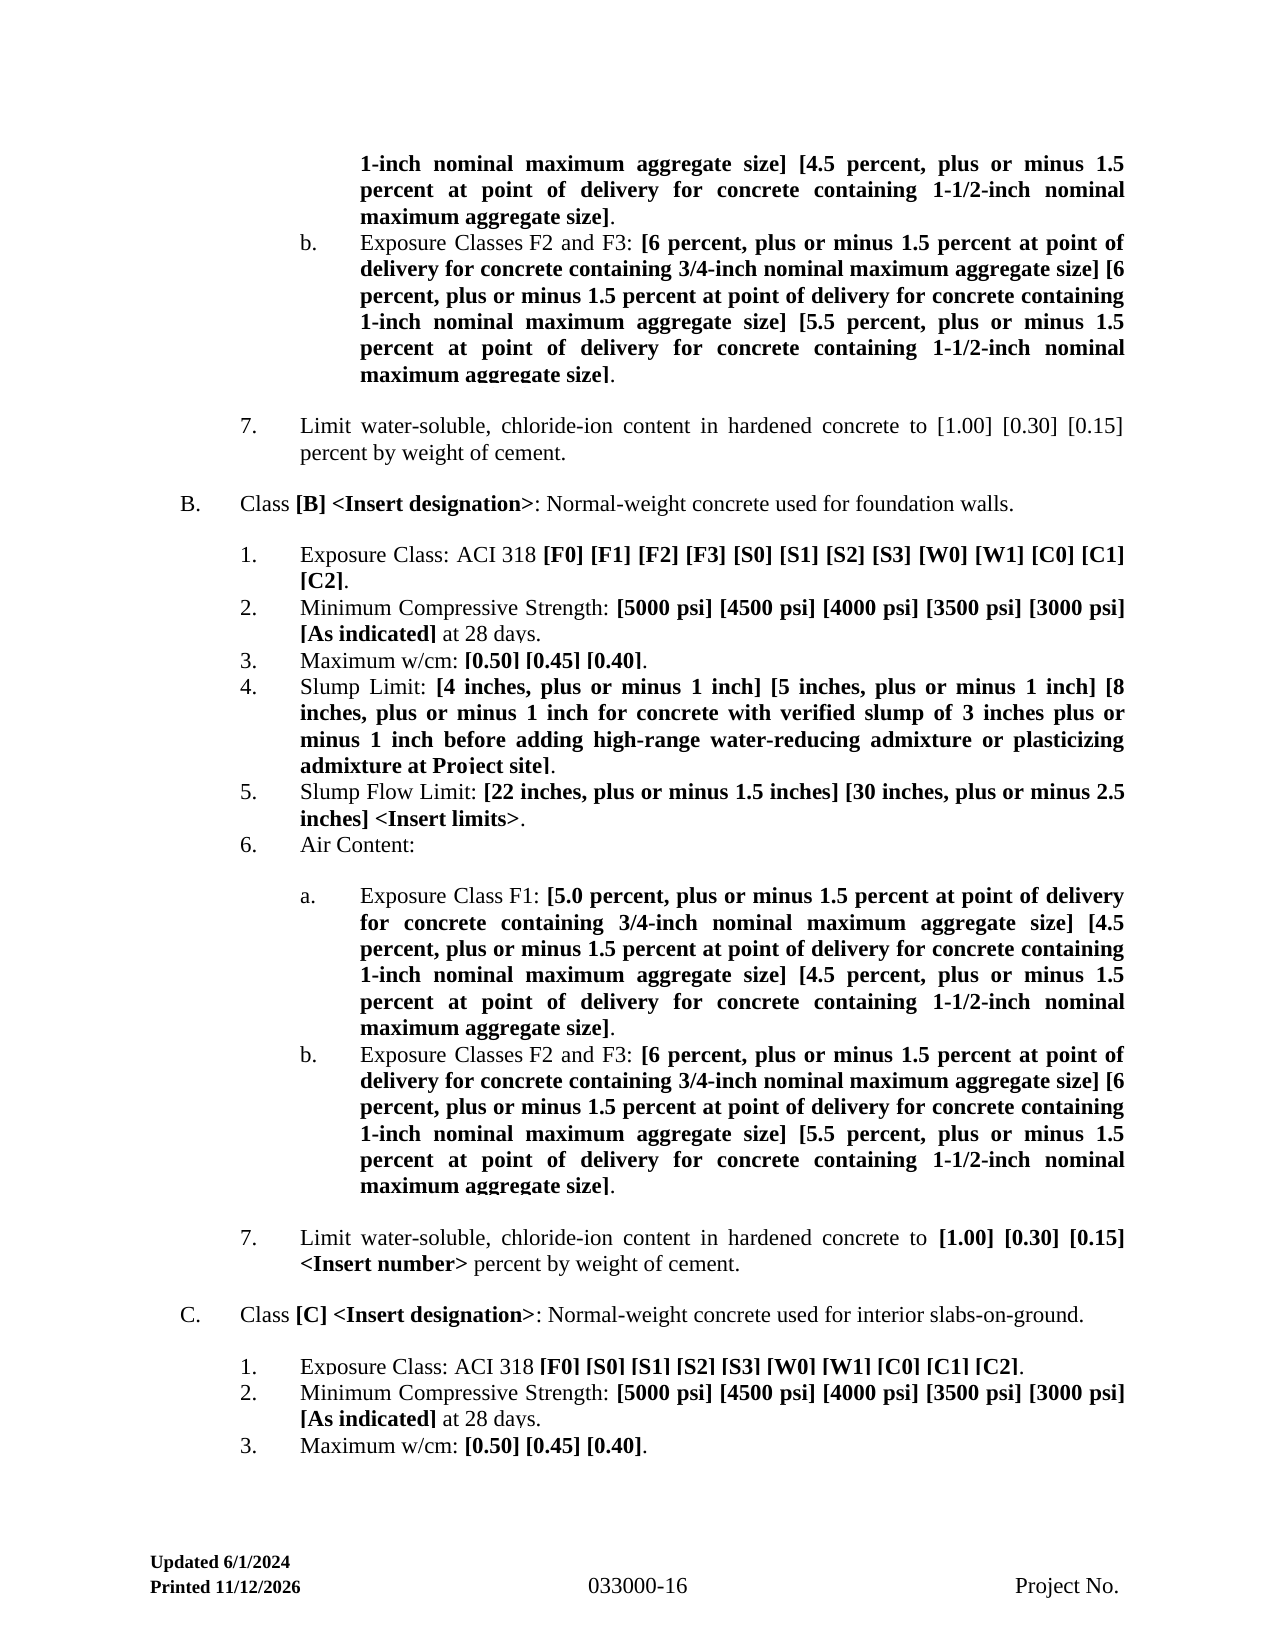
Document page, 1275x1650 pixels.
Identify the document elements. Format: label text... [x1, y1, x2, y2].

text Maximum w/cm: [0.50] [0.45] [0.40]. [240, 1432, 1125, 1458]
text Maximum w/cm: [0.50] [0.45] [0.40]. [240, 647, 1125, 669]
text Class [B] <Insert designation>: Normal-weight concrete used for foundation walls. [180, 490, 1125, 516]
text Minimum Compressive Strength: [5000 psi] [4500 psi] [4000 psi] [3500 psi] [3000 psi] [As indicated] at 28 days. [240, 594, 1125, 643]
text Exposure Class: ACI 318 [F0] [F1] [F2] [F3] [S0] [S1] [S2] [S3] [W0] [W1] [C0] [C1] [C2]. [240, 541, 1125, 590]
text Class [C] <Insert designation>: Normal-weight concrete used for interior slabs-on-ground. [180, 1301, 1125, 1328]
text Limit water-soluble, chloride-ion content in hardened concrete to [1.00] [0.30] [0.15] percent by weight of cement. [240, 412, 1125, 465]
text Air Content: [240, 831, 1125, 853]
text Exposure Classes F2 and F3: [6 percent, plus or minus 1.5 percent at point of delivery for concrete containing 3/4-inch nominal maximum aggregate size] [6 percent, plus or minus 1.5 percent at point of delivery for concrete containing 1-inch nominal maximum aggregate size] [5.5 percent, plus or minus 1.5 percent at point of delivery for concrete containing 1-1/2-inch nominal maximum aggregate size]. [300, 1041, 1125, 1195]
text Minimum Compressive Strength: [5000 psi] [4500 psi] [4000 psi] [3500 psi] [3000 psi] [As indicated] at 28 days. [240, 1379, 1125, 1428]
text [300, 150, 1125, 229]
text Exposure Class: ACI 318 [F0] [S0] [S1] [S2] [S3] [W0] [W1] [C0] [C1] [C2]. [240, 1353, 1125, 1375]
text Slump Limit: [4 inches, plus or minus 1 inch] [5 inches, plus or minus 1 inch] [8 inches, plus or minus 1 inch for concrete with verified slump of 3 inches plus or minus 1 inch before adding high-range water-reducing admixture or plasticizing admixture at Project site]. [240, 673, 1125, 774]
text Limit water-soluble, chloride-ion content in hardened concrete to [1.00] [0.30] [0.15] <Insert number> percent by weight of cement. [240, 1224, 1125, 1276]
text Slump Flow Limit: [22 inches, plus or minus 1.5 inches] [30 inches, plus or minus 2.5 inches] <Insert limits>. [240, 778, 1125, 831]
text Exposure Classes F2 and F3: [6 percent, plus or minus 1.5 percent at point of delivery for concrete containing 3/4-inch nominal maximum aggregate size] [6 percent, plus or minus 1.5 percent at point of delivery for concrete containing 1-inch nominal maximum aggregate size] [5.5 percent, plus or minus 1.5 percent at point of delivery for concrete containing 1-1/2-inch nominal maximum aggregate size]. [300, 229, 1125, 383]
